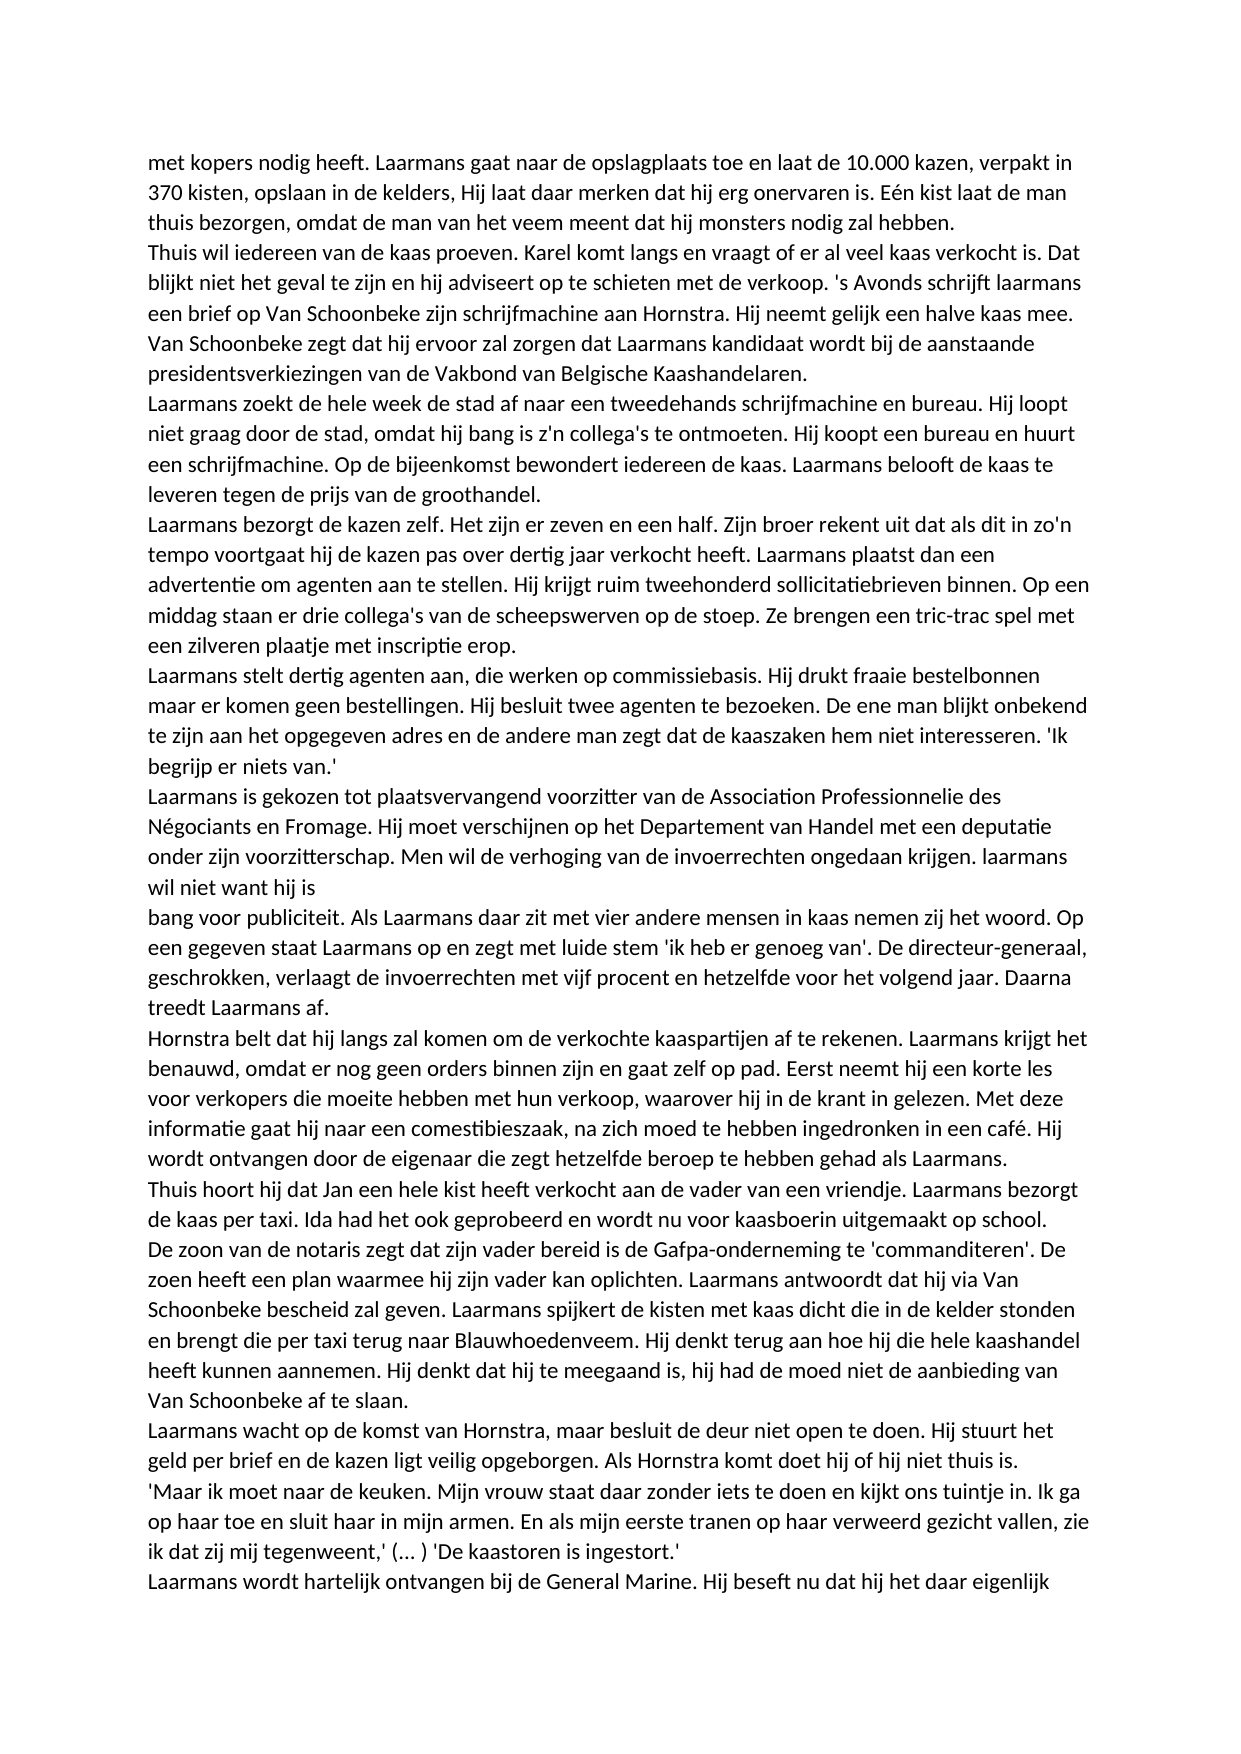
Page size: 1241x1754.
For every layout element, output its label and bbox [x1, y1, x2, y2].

text [148, 148, 1093, 1595]
